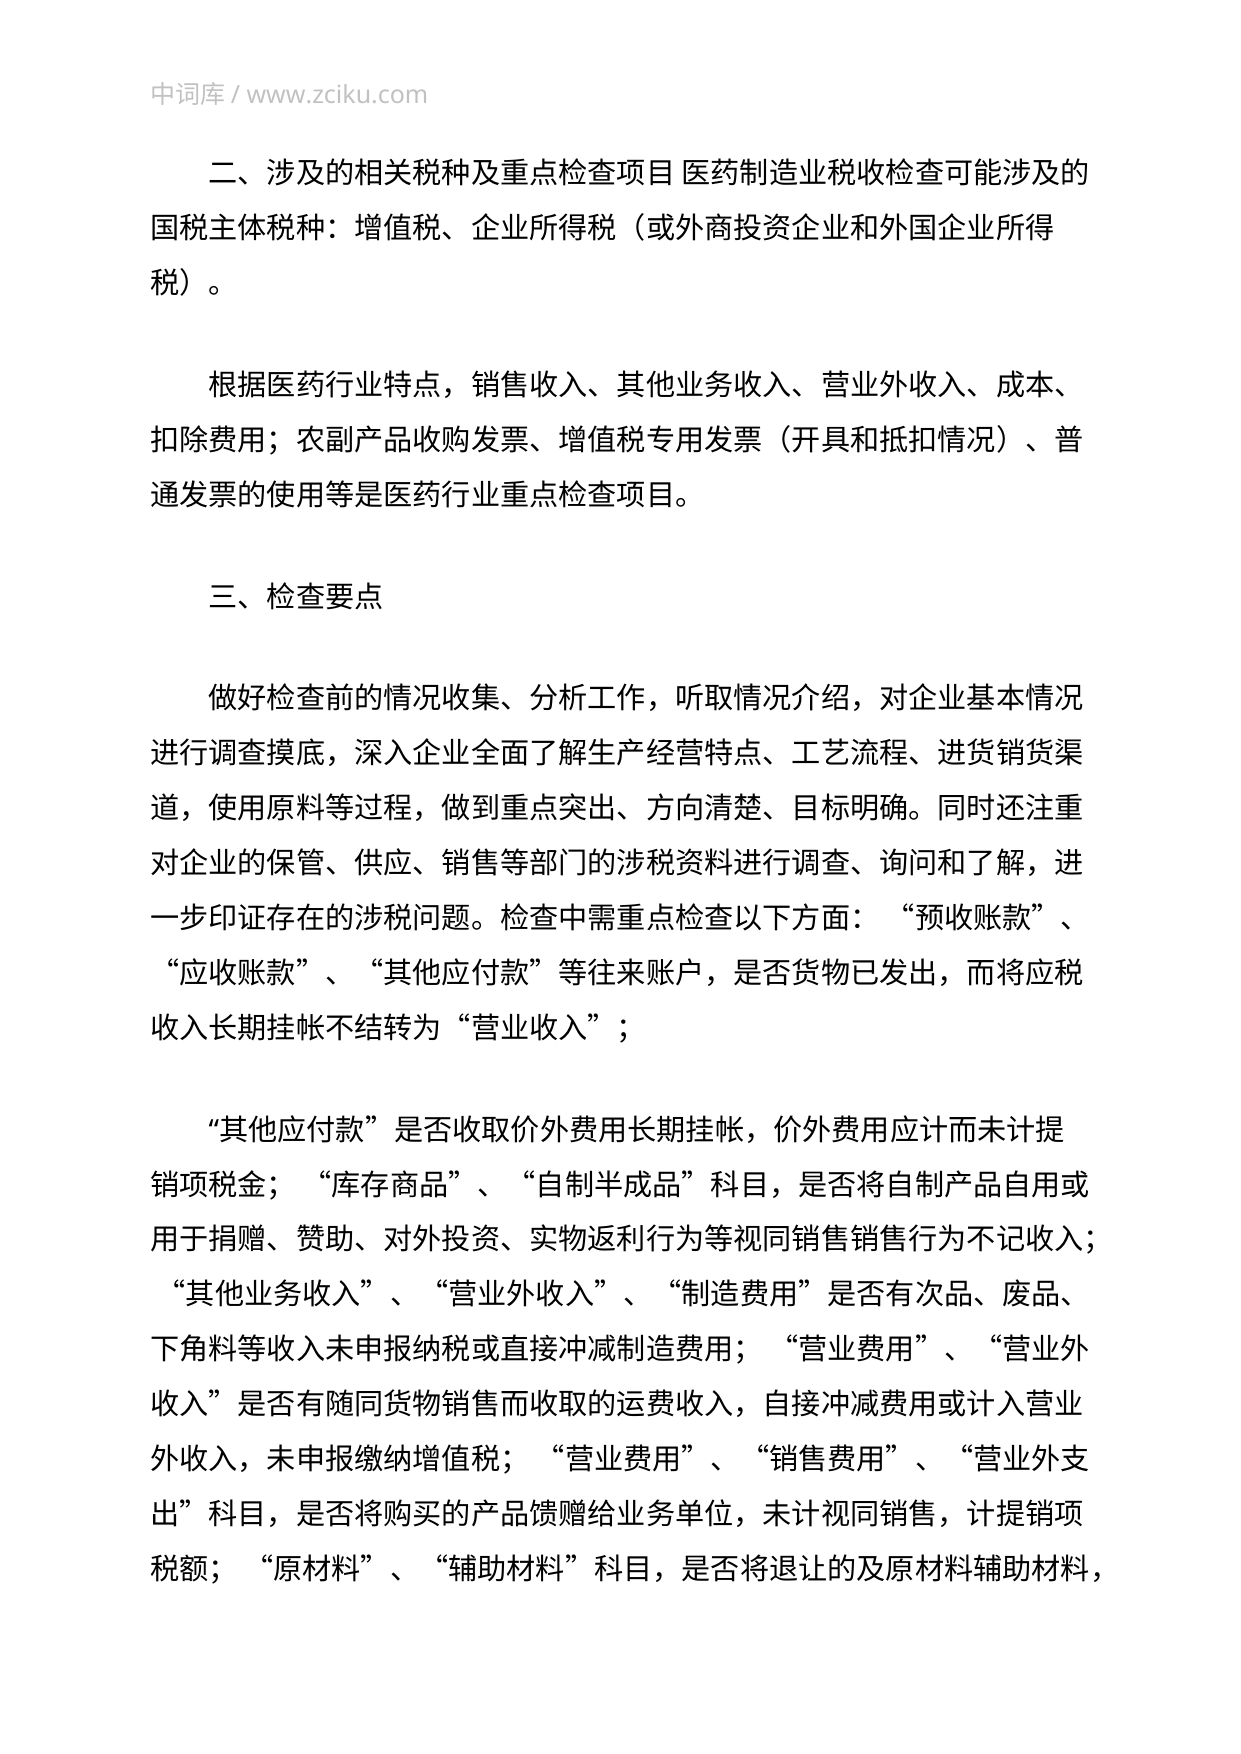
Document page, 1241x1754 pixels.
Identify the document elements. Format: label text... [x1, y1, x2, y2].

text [150, 1106, 1090, 1588]
text 二、涉及的相关税种及重点检查项目 医药制造业税收检查可能涉及的国税主体税种：增值税、企业所得税（或外商投资企业和外国企业所得税）。 [150, 150, 1090, 302]
text 根据医药行业特点，销售收入、其他业务收入、营业外收入、成本、扣除费用；农副产品收购发票、增值税专用发票（开具和抵扣情况）、普通发票的使用等是医药行业重点检查项目。 [150, 362, 1090, 514]
text 做好检查前的情况收集、分析工作，听取情况介绍，对企业基本情况进行调查摸底，深入企业全面了解生产经营特点、工艺流程、进货销货渠道，使用原料等过程，做到重点突出、方向清楚、目标明确。同时还注重对企业的保管、供应、销售等部门的涉税资料进行调查、询问和了解，进一步印证存在的涉税问题。检查中需重点检查以下方面： “预收账款”、“应收账款”、“其他应付款”等往来账户，是否货物已发出，而将应税收入长期挂帐不结转为“营业收入”； [150, 675, 1090, 1047]
text 三、检查要点 [150, 573, 1090, 615]
